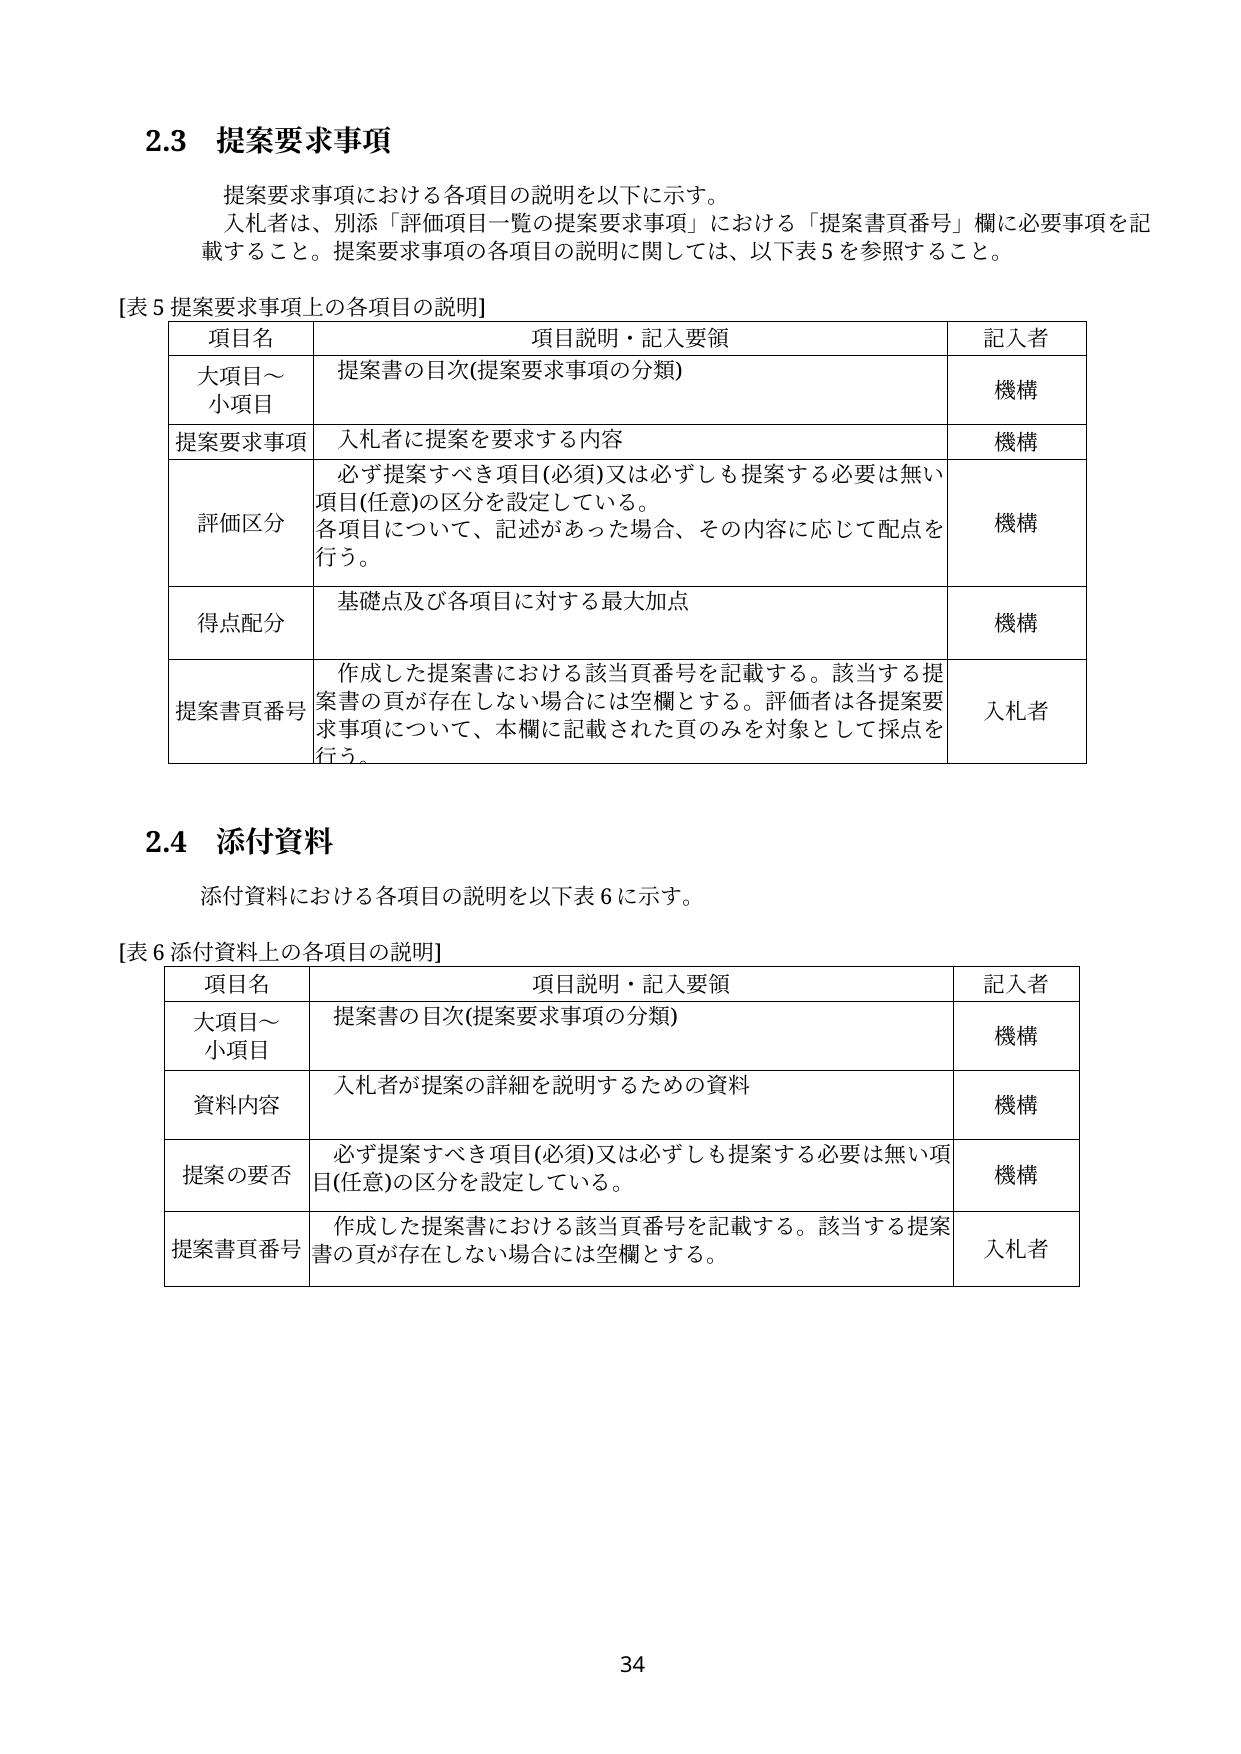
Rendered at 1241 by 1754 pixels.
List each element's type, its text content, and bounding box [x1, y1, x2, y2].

text [表6 添付資料上の各項目の説明] [112, 938, 1153, 966]
text 提案要求事項における各項目の説明を以下に示す。 [201, 181, 1153, 209]
table_header 記入者 [954, 967, 1079, 1001]
table_cell 機構 [948, 587, 1086, 658]
table_cell 機構 [954, 1140, 1079, 1211]
table_cell 入札者 [954, 1212, 1079, 1286]
text 2.3 提案要求事項 [145, 118, 1153, 160]
table_cell 提案書の目次(提案要求事項の分類) [310, 1002, 953, 1070]
table_cell 必ず提案すべき項目(必須)又は必ずしも提案する必要は無い項目(任意)の区分を設定している。 [310, 1140, 953, 1211]
table_cell 提案書頁番号 [165, 1212, 309, 1286]
table_cell 入札者 [948, 660, 1086, 762]
table_header 記入者 [948, 322, 1086, 355]
text 入札者は、別添「評価項目一覧の提案要求事項」における「提案書頁番号」欄に必要事項を記載すること。提案要求事項の各項目の説明に関しては、以下表5を参照すること。 [201, 209, 1153, 265]
table_cell 提案の要否 [165, 1140, 309, 1211]
table_cell 提案要求事項 [169, 425, 313, 459]
table_cell 大項目～ 小項目 [169, 356, 313, 424]
table_cell 機構 [948, 460, 1086, 586]
table_cell 入札者が提案の詳細を説明するための資料 [310, 1071, 953, 1139]
table_cell 機構 [954, 1002, 1079, 1070]
table_cell 提案書の目次(提案要求事項の分類) [314, 356, 947, 424]
table_cell 得点配分 [169, 587, 313, 658]
table_cell 必ず提案すべき項目(必須)又は必ずしも提案する必要は無い項目(任意)の区分を設定している。 各項目について、記述があった場合、その内容に応じて配点を行う。 [314, 460, 947, 586]
table_cell 提案書頁番号 [169, 660, 313, 762]
table_cell 作成した提案書における該当頁番号を記載する。該当する提案書の頁が存在しない場合には空欄とする。 [310, 1212, 953, 1286]
table_cell 基礎点及び各項目に対する最大加点 [314, 587, 947, 658]
text [表5 提案要求事項上の各項目の説明] [112, 293, 1153, 321]
table_header 項目名 [165, 967, 309, 1001]
table_cell 評価区分 [169, 460, 313, 586]
table_cell 機構 [948, 356, 1086, 424]
text 添付資料における各項目の説明を以下表6に示す。 [200, 882, 1153, 910]
table_cell 入札者に提案を要求する内容 [314, 425, 947, 459]
table_header 項目説明・記入要領 [314, 322, 947, 355]
table_cell 機構 [954, 1071, 1079, 1139]
text 2.4 添付資料 [145, 819, 1153, 861]
table_cell 機構 [948, 425, 1086, 459]
table_cell 作成した提案書における該当頁番号を記載する。該当する提案書の頁が存在しない場合には空欄とする。評価者は各提案要求事項について、本欄に記載された頁のみを対象として採点を行う。 [314, 660, 947, 762]
table_header 項目説明・記入要領 [310, 967, 953, 1001]
table_header 項目名 [169, 322, 313, 355]
table_cell 大項目～ 小項目 [165, 1002, 309, 1070]
table_cell 資料内容 [165, 1071, 309, 1139]
